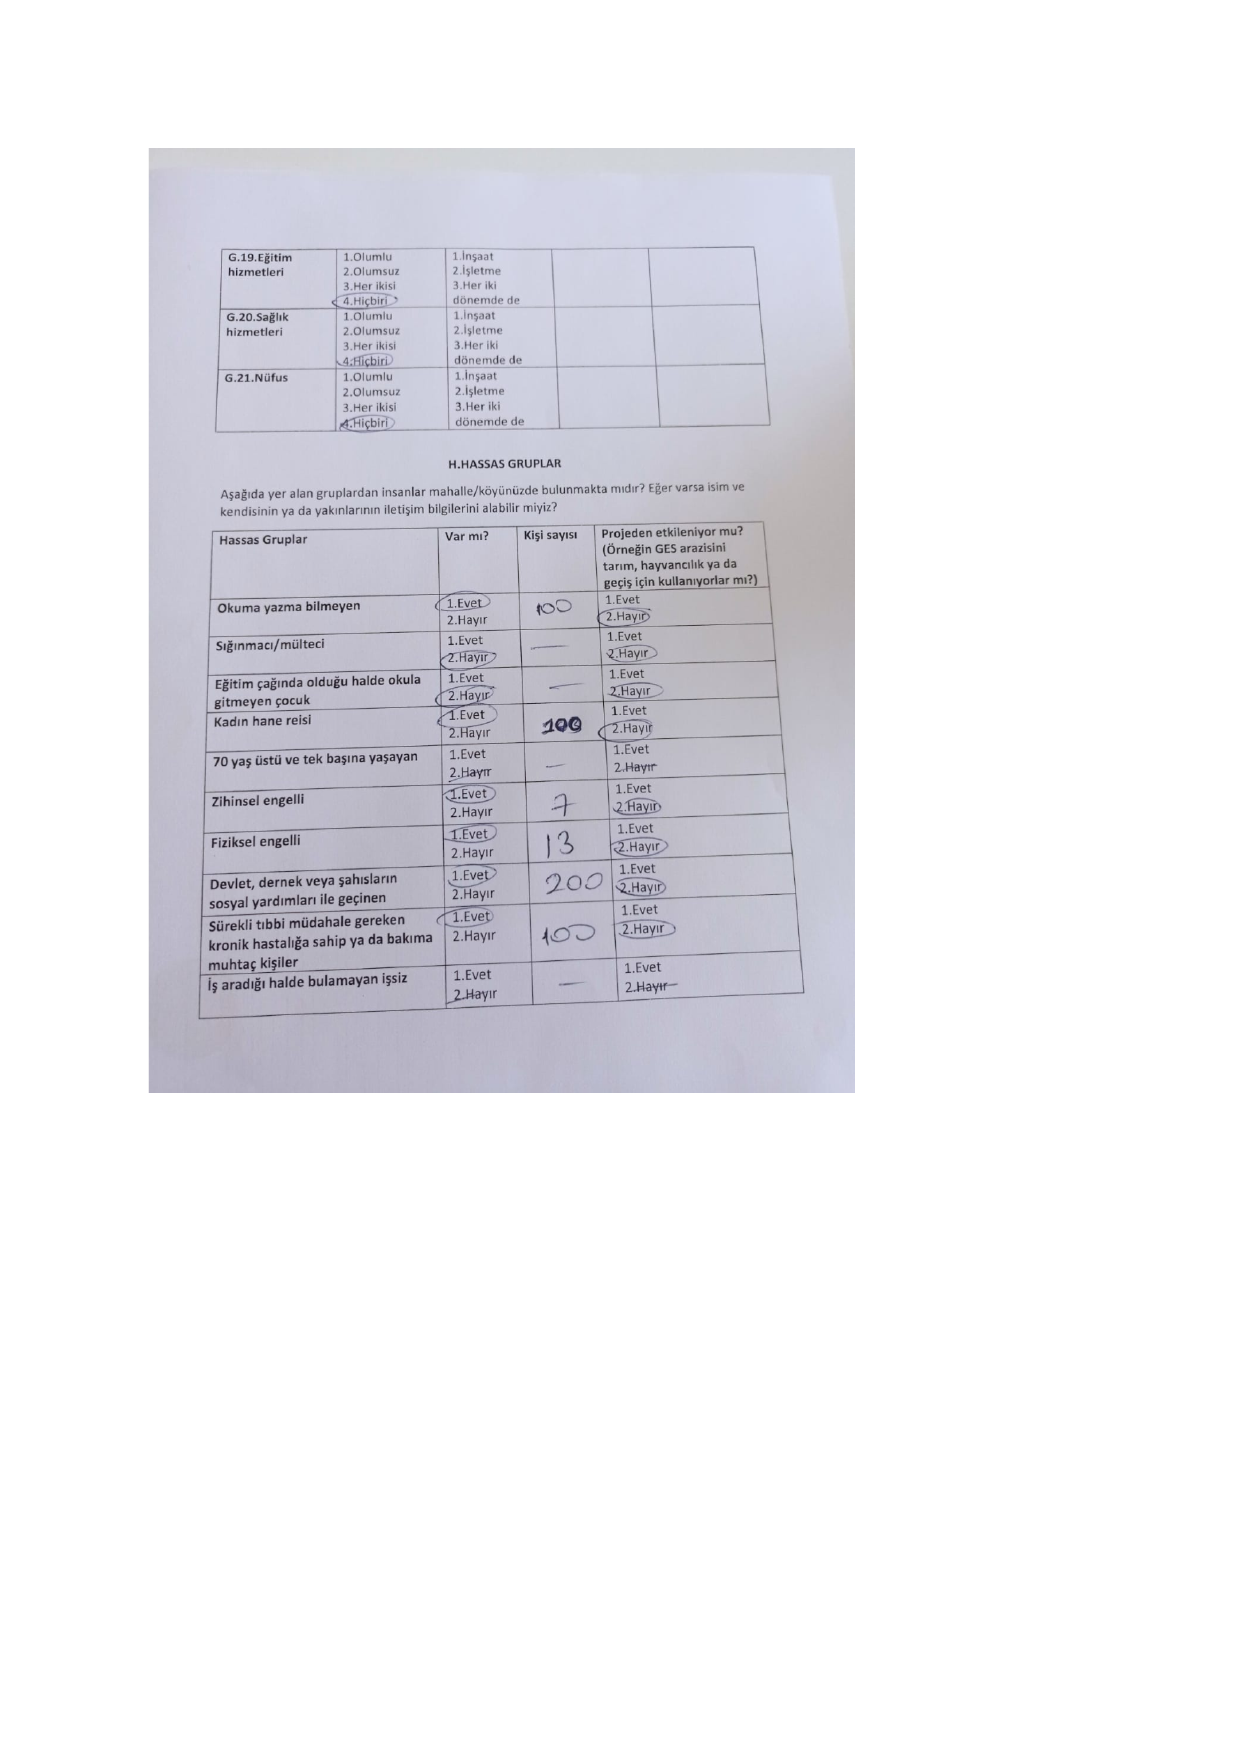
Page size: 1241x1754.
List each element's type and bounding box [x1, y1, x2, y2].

picture [149, 149, 854, 1092]
